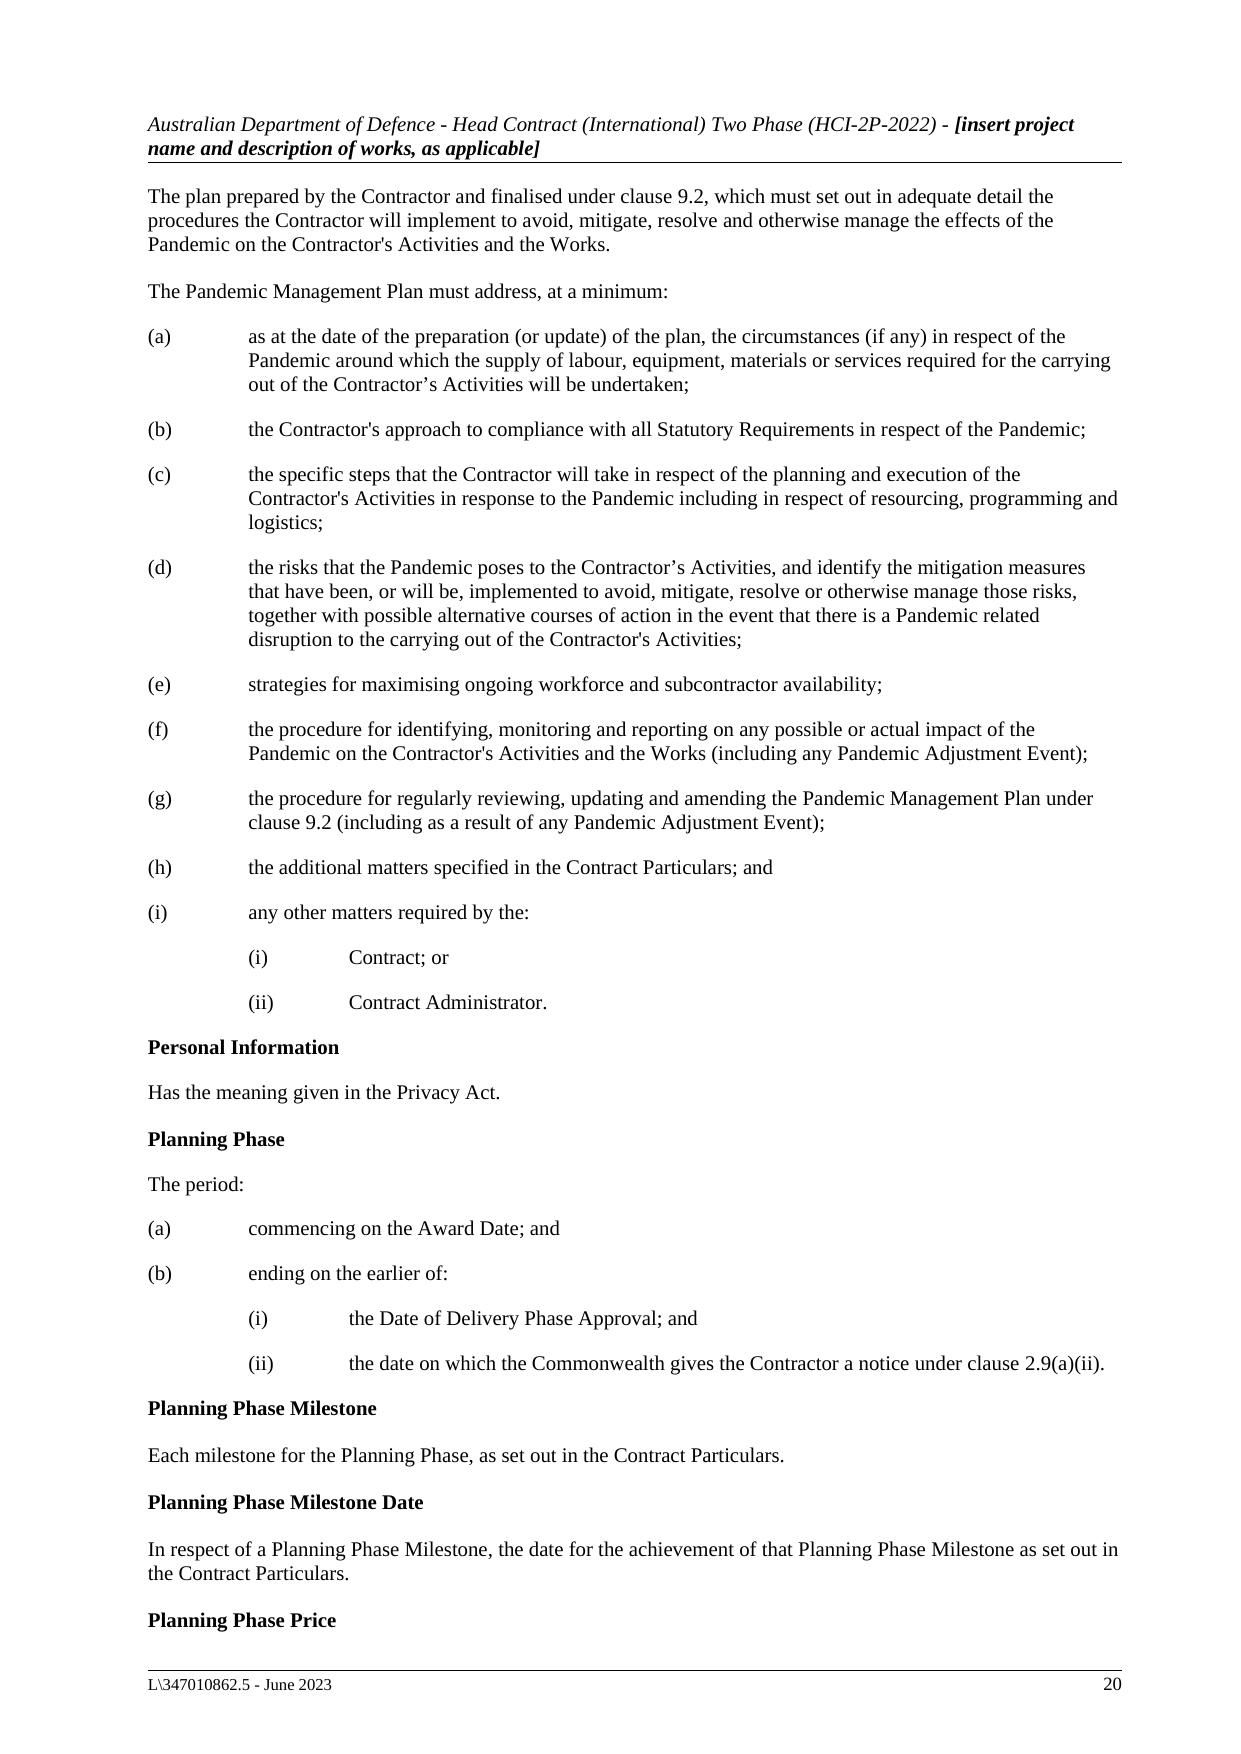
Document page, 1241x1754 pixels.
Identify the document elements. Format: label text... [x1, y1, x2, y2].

text the specific steps that the Contractor will take in respect of the planning and execution of the Contractor's Activities in response to the Pandemic including in respect of resourcing, programming and logistics; [148, 462, 1122, 534]
text The plan prepared by the Contractor and finalised under clause 9.2, which must set out in adequate detail the procedures the Contractor will implement to avoid, mitigate, resolve and otherwise manage the effects of the Pandemic on the Contractor's Activities and the Works. [148, 184, 1122, 256]
text Contract Administrator. [248, 990, 1122, 1014]
subtitle The period: [148, 1171, 1122, 1196]
text Planning Phase Milestone Date [148, 1490, 1122, 1514]
text Planning Phase Milestone [148, 1396, 1122, 1420]
text Contract; or [248, 945, 1122, 969]
text any other matters required by the: [148, 900, 1122, 924]
list ending on the earlier of: [148, 1261, 1122, 1285]
text In respect of a Planning Phase Milestone, the date for the achievement of that Planning Phase Milestone as set out in the Contract Particulars. [148, 1537, 1122, 1585]
text Personal Information [148, 1035, 1122, 1059]
subtitle the date on which the Commonwealth gives the Contractor a notice under clause 2.9(a)(ii). [248, 1351, 1122, 1375]
text the additional matters specified in the Contract Particulars; and [148, 855, 1122, 879]
text the risks that the Pandemic poses to the Contractor’s Activities, and identify the mitigation measures that have been, or will be, implemented to avoid, mitigate, resolve or otherwise manage those risks, together with possible alternative courses of action in the event that there is a Pandemic related disruption to the carrying out of the Contractor's Activities; [148, 555, 1122, 651]
text strategies for maximising ongoing workforce and subcontractor availability; [148, 672, 1122, 696]
text Planning Phase Price [148, 1608, 1122, 1632]
text the procedure for identifying, monitoring and reporting on any possible or actual impact of the Pandemic on the Contractor's Activities and the Works (including any Pandemic Adjustment Event); [148, 717, 1122, 765]
text Planning Phase [148, 1127, 1122, 1151]
text the Contractor's approach to compliance with all Statutory Requirements in respect of the Pandemic; [148, 417, 1122, 441]
text Has the meaning given in the Privacy Act. [148, 1079, 1122, 1104]
text as at the date of the preparation (or update) of the plan, the circumstances (if any) in respect of the Pandemic around which the supply of labour, equipment, materials or services required for the carrying out of the Contractor’s Activities will be undertaken; [148, 324, 1122, 396]
text the procedure for regularly reviewing, updating and amending the Pandemic Management Plan under clause 9.2 (including as a result of any Pandemic Adjustment Event); [148, 786, 1122, 834]
list commencing on the Award Date; and [148, 1216, 1122, 1240]
text Each milestone for the Planning Phase, as set out in the Contract Particulars. [148, 1443, 1122, 1467]
subtitle the Date of Delivery Phase Approval; and [248, 1306, 1122, 1330]
list The Pandemic Management Plan must address, at a minimum: [148, 279, 1122, 303]
